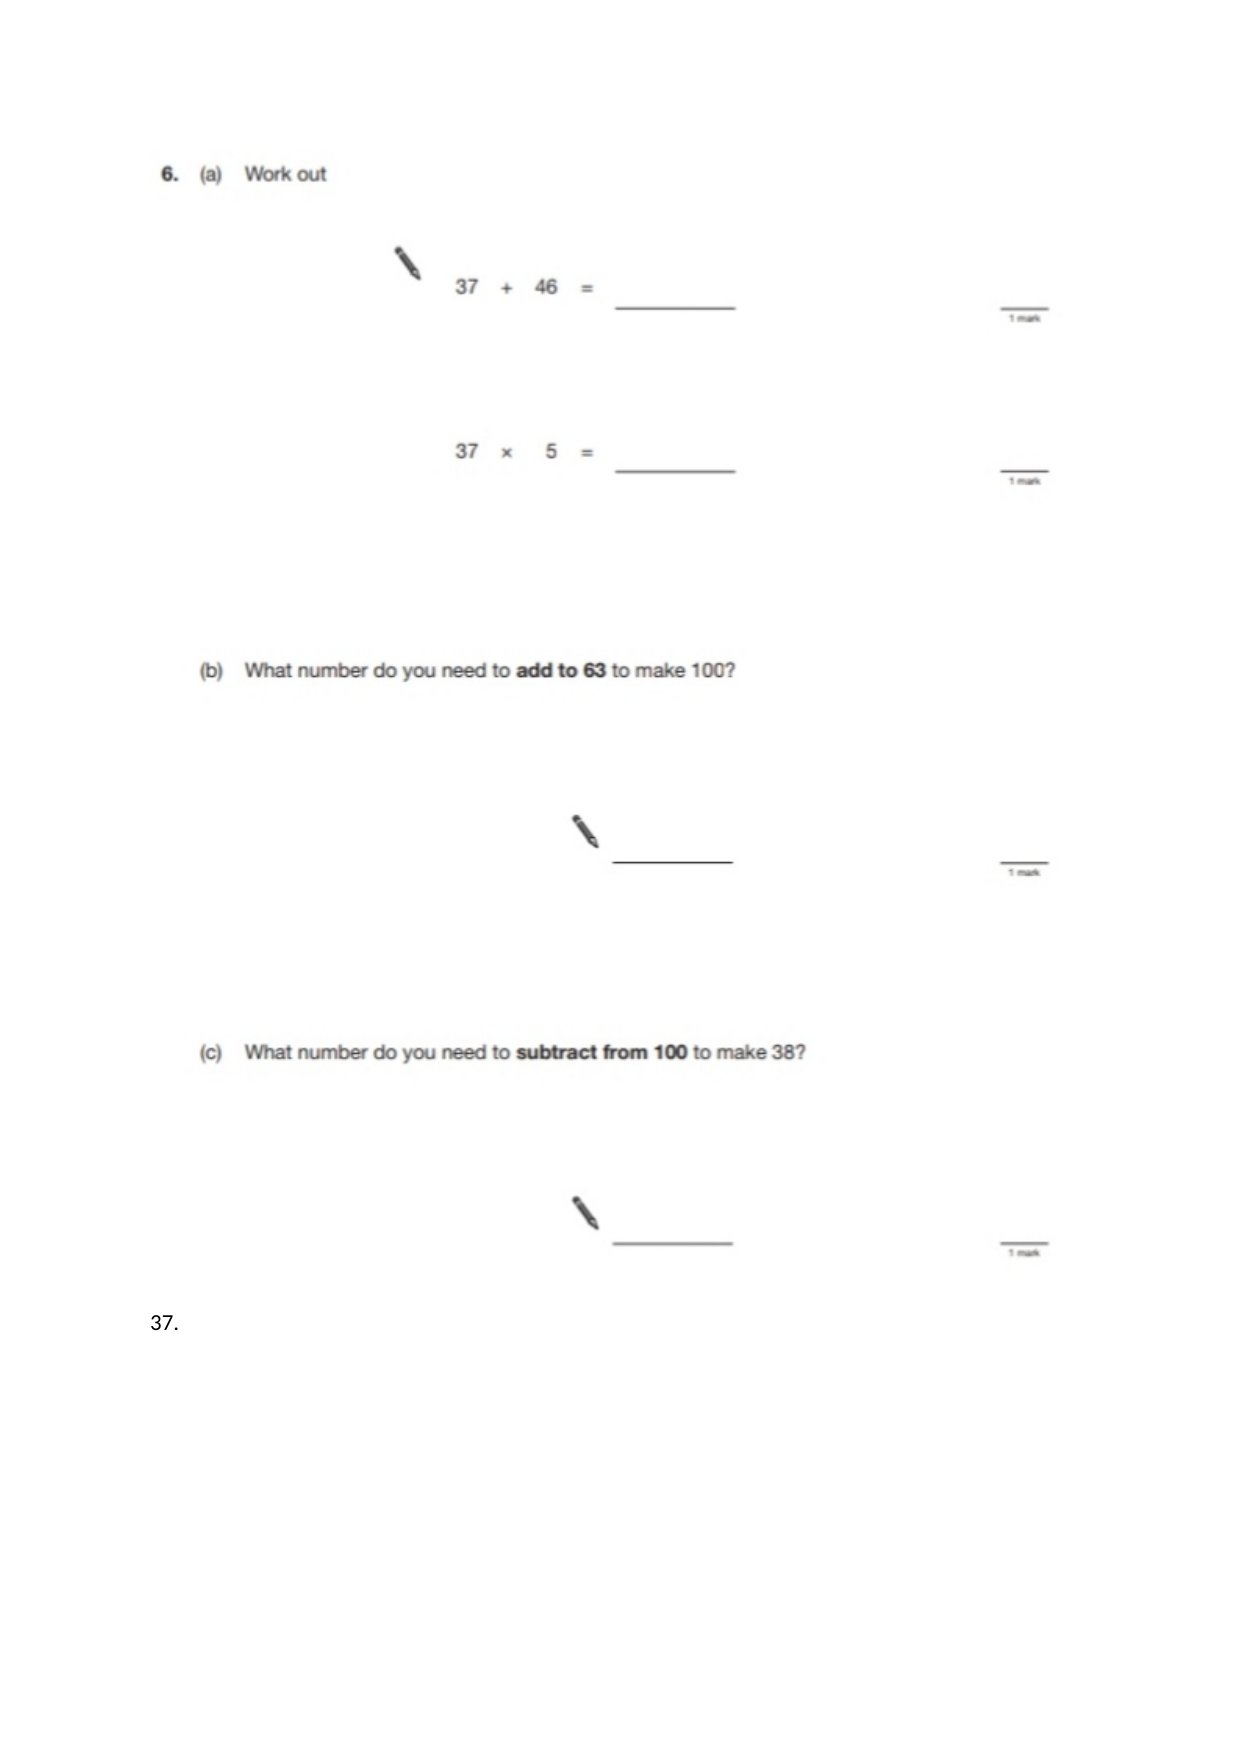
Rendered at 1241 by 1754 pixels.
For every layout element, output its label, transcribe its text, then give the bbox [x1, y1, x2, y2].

picture [150, 150, 1077, 1289]
text 37. [150, 1308, 1090, 1336]
